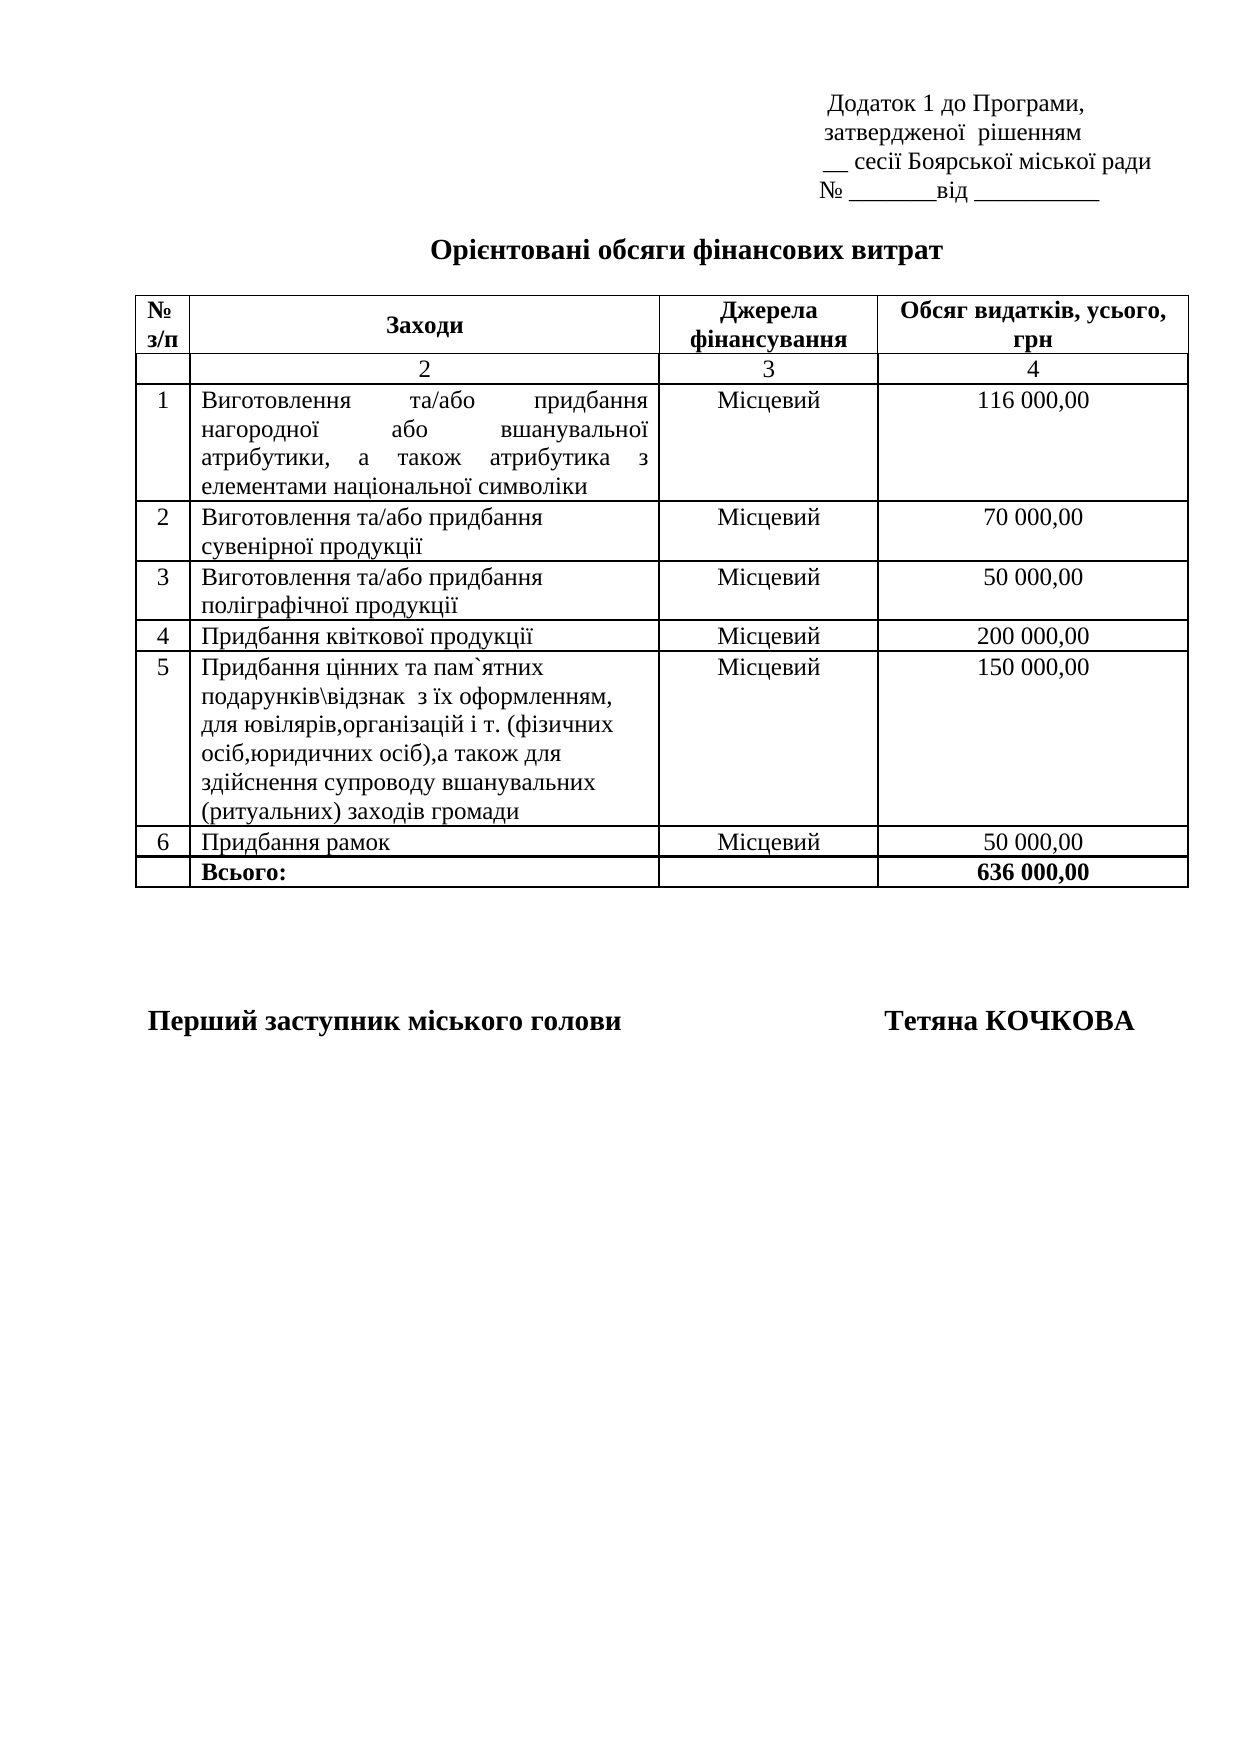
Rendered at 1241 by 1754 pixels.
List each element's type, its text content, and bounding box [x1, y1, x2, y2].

table_header Обсяг видатків, усього, грн [878, 296, 1188, 353]
table_cell Виготовлення та/або придбання нагородної або вшанувальної атрибутики, а також атрибутика з елементами національної символіки [191, 385, 658, 500]
table_cell Всього: [191, 858, 658, 886]
table_cell 2 [137, 502, 189, 559]
table_cell Придбання цінних та пам`ятних подарунків\відзнак з їх оформленням, для ювілярів,організацій і т. (фізичних осіб,юридичних осіб),а також для здійснення супроводу вшанувальних (ритуальних) заходів громади [191, 652, 658, 824]
table_cell Місцевий [660, 502, 877, 559]
table_header Заходи [190, 296, 659, 353]
table_cell [137, 354, 189, 383]
table_cell 150 000,00 [879, 652, 1187, 824]
text __ сесії Боярської міської ради [148, 146, 1152, 175]
text Перший заступник міського голови Тетяна КОЧКОВА [148, 1003, 1152, 1036]
table_cell Місцевий [660, 621, 877, 650]
table_header Джерела фінансування [660, 296, 877, 353]
table_cell Місцевий [660, 562, 877, 619]
table_cell Придбання квіткової продукції [191, 621, 658, 650]
table_cell Місцевий [660, 385, 877, 500]
text Орієнтовані обсяги фінансових витрат [148, 232, 1152, 266]
table_cell 5 [137, 652, 189, 824]
table_cell 6 [137, 827, 189, 855]
table_cell 70 000,00 [879, 502, 1187, 559]
table_header № з/п [136, 296, 189, 353]
table_cell Виготовлення та/або придбання сувенірної продукції [191, 502, 658, 559]
text затвердженої рішенням [148, 117, 1152, 146]
table_cell 50 000,00 [879, 827, 1187, 855]
table_cell 1 [137, 385, 189, 500]
table_cell 3 [137, 562, 189, 619]
table_cell Місцевий [660, 652, 877, 824]
table_cell 2 [191, 354, 658, 383]
table_cell 116 000,00 [879, 385, 1187, 500]
table_cell 636 000,00 [879, 858, 1187, 886]
table_cell Придбання рамок [191, 827, 658, 855]
table_cell [660, 858, 877, 886]
table_cell Виготовлення та/або придбання поліграфічної продукції [191, 562, 658, 619]
table_cell 4 [137, 621, 189, 650]
table_cell 50 000,00 [879, 562, 1187, 619]
table_cell 3 [660, 354, 877, 383]
text № _______від __________ [148, 175, 1152, 203]
table_cell 4 [879, 354, 1187, 383]
table_cell [137, 858, 189, 886]
table_cell 200 000,00 [879, 621, 1187, 650]
table_cell Місцевий [660, 827, 877, 855]
text Додаток 1 до Програми, [148, 88, 1152, 117]
